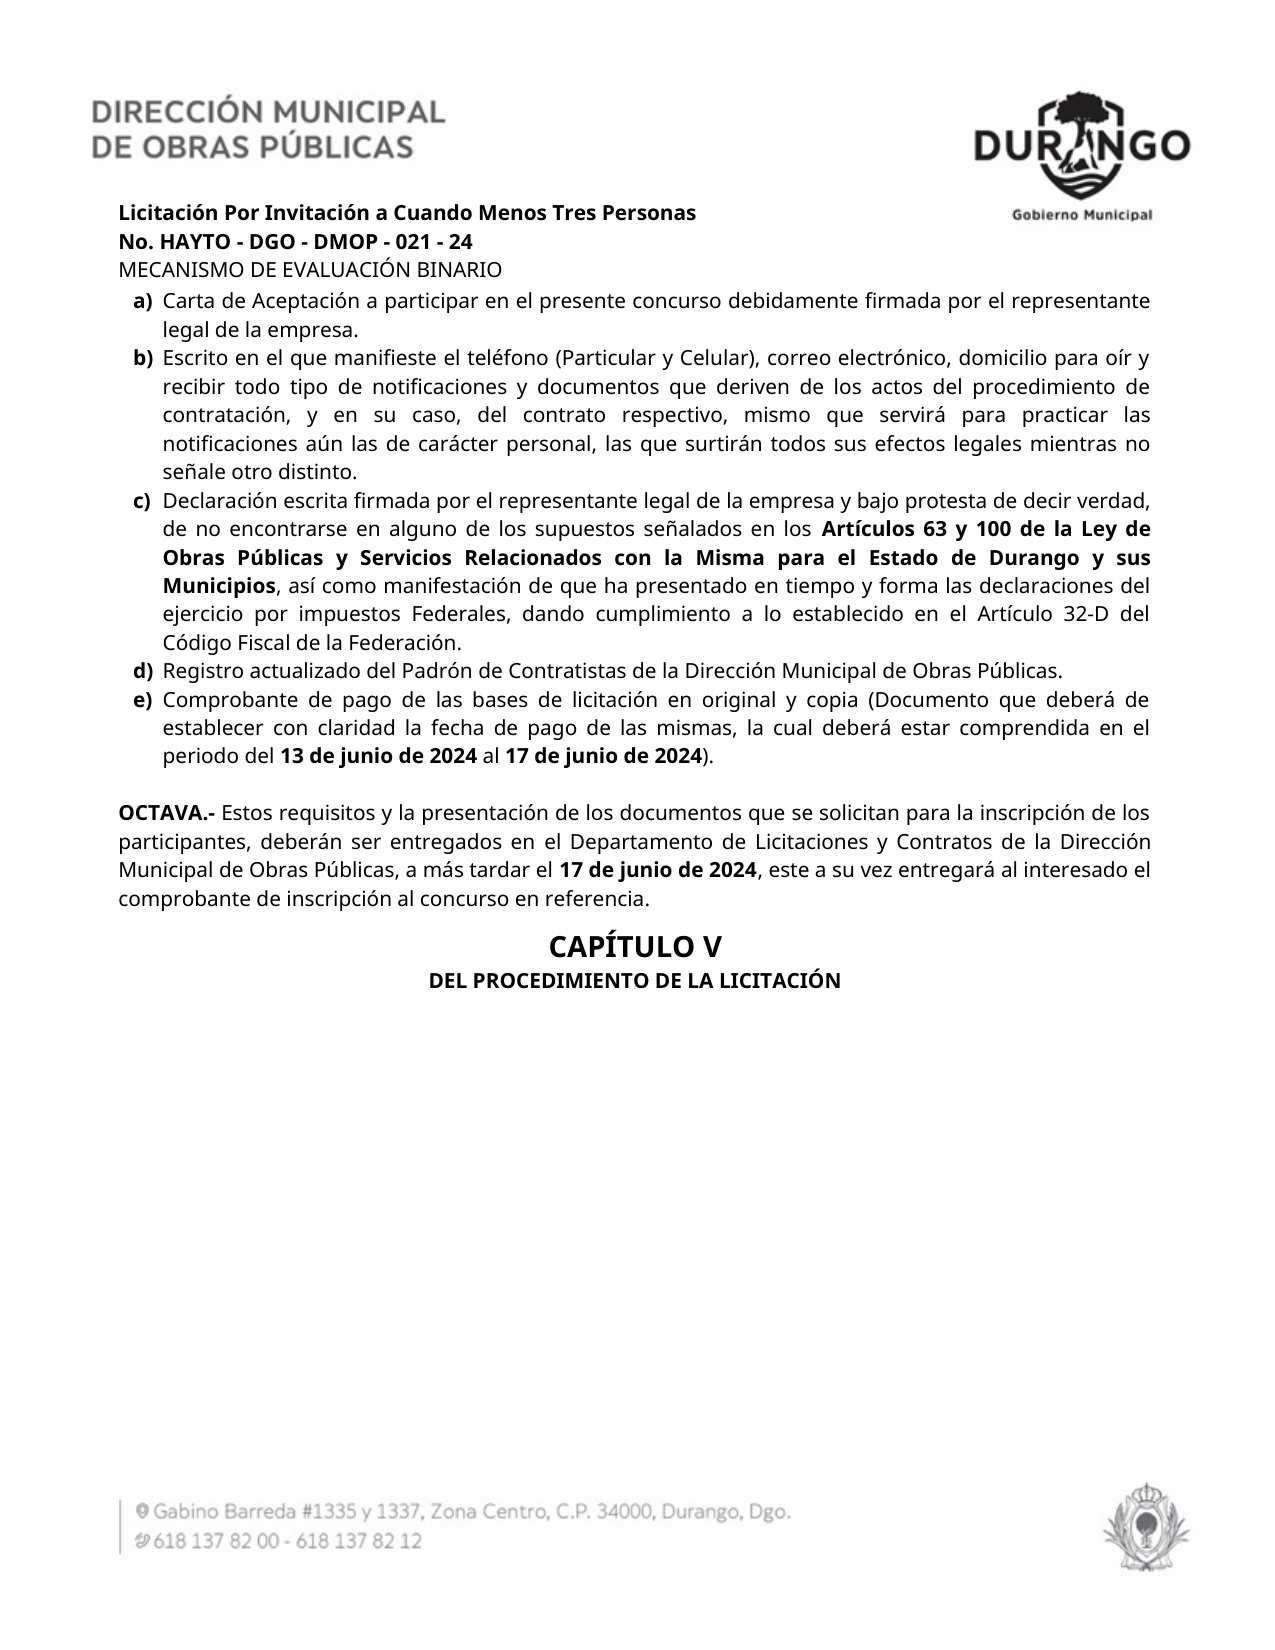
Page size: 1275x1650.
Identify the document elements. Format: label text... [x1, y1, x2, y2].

text DEL PROCEDIMIENTO DE LA LICITACIÓN [118, 966, 1152, 994]
list Comprobante de pago de las bases de licitación en original y copia (Documento que deberá de establecer con claridad la fecha de pago de las mismas, la cual deberá estar comprendida en el periodo del 13 de junio de 2024 al 17 de junio de 2024). [133, 685, 1152, 770]
picture [7, 5, 1269, 1635]
list Declaración escrita firmada por el representante legal de la empresa y bajo protesta de decir verdad, de no encontrarse en alguno de los supuestos señalados en los Artículos 63 y 100 de la Ley de Obras Públicas y Servicios Relacionados con la Misma para el Estado de Durango y sus Municipios, así como manifestación de que ha presentado en tiempo y forma las declaraciones del ejercicio por impuestos Federales, dando cumplimiento a lo establecido en el Artículo 32-D del Código Fiscal de la Federación. [133, 486, 1152, 656]
list Escrito en el que manifieste el teléfono (Particular y Celular), correo electrónico, domicilio para oír y recibir todo tipo de notificaciones y documentos que deriven de los actos del procedimiento de contratación, y en su caso, del contrato respectivo, mismo que servirá para practicar las notificaciones aún las de carácter personal, las que surtirán todos sus efectos legales mientras no señale otro distinto. [133, 343, 1152, 486]
text OCTAVA.- Estos requisitos y la presentación de los documentos que se solicitan para la inscripción de los participantes, deberán ser entregados en el Departamento de Licitaciones y Contratos de la Dirección Municipal de Obras Públicas, a más tardar el 17 de junio de 2024, este a su vez entregará al interesado el comprobante de inscripción al concurso en referencia. [118, 798, 1152, 912]
list Registro actualizado del Padrón de Contratistas de la Dirección Municipal de Obras Públicas. [133, 656, 1152, 685]
text CAPÍTULO V [118, 926, 1152, 966]
list Carta de Aceptación a participar en el presente concurso debidamente firmada por el representante legal de la empresa. [133, 287, 1152, 343]
